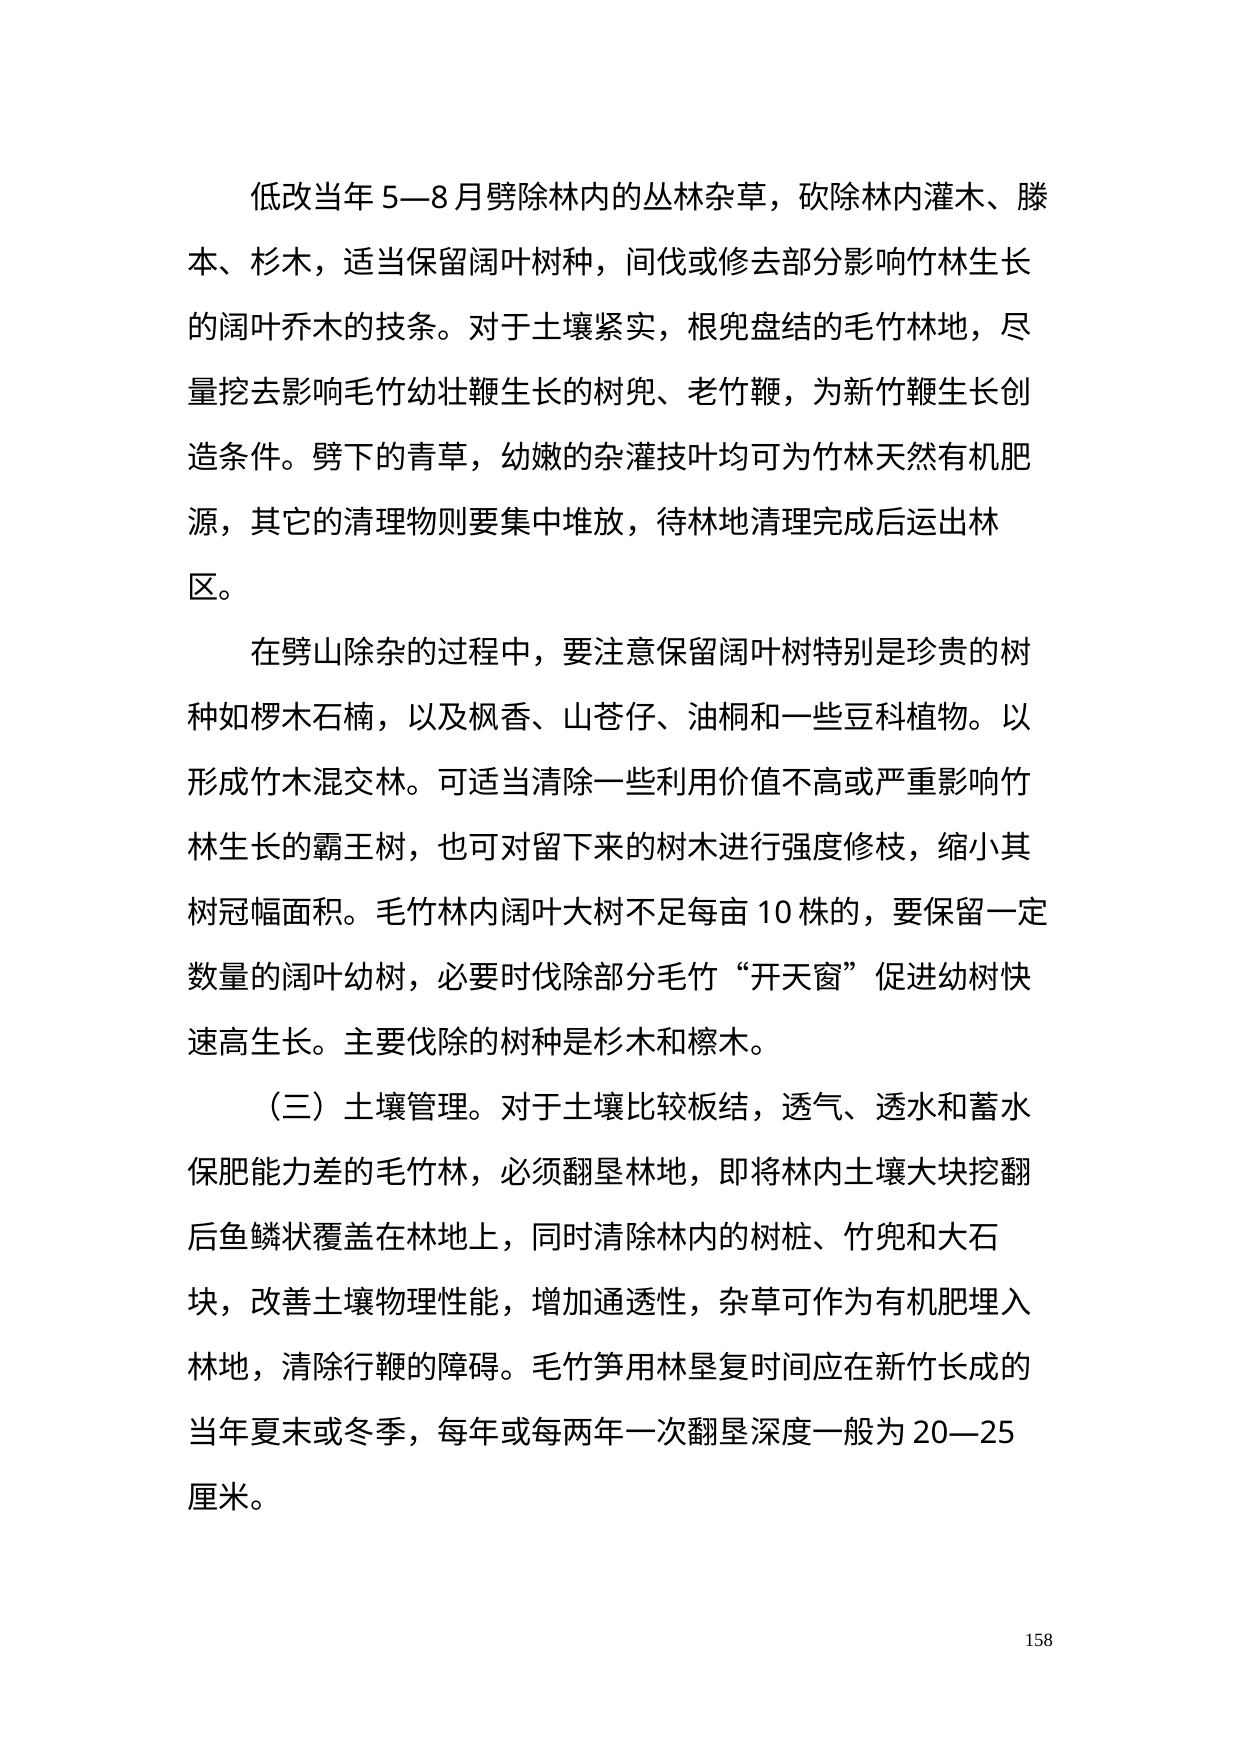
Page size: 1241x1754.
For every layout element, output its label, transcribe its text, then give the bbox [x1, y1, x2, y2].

text 在劈山除杂的过程中，要注意保留阔叶树特别是珍贵的树种如椤木石楠，以及枫香、山苍仔、油桐和一些豆科植物。以形成竹木混交林。可适当清除一些利用价值不高或严重影响竹林生长的霸王树，也可对留下来的树木进行强度修枝，缩小其树冠幅面积。毛竹林内阔叶大树不足每亩10株的，要保留一定数量的阔叶幼树，必要时伐除部分毛竹“开天窗”促进幼树快速高生长。主要伐除的树种是杉木和檫木。 [187, 617, 1053, 1072]
text （三）土壤管理。对于土壤比较板结，透气、透水和蓄水保肥能力差的毛竹林，必须翻垦林地，即将林内土壤大块挖翻后鱼鳞状覆盖在林地上，同时清除林内的树桩、竹兜和大石块，改善土壤物理性能，增加通透性，杂草可作为有机肥埋入林地，清除行鞭的障碍。毛竹笋用林垦复时间应在新竹长成的当年夏末或冬季，每年或每两年一次翻垦深度一般为20—25厘米。 [187, 1072, 1053, 1527]
text 低改当年5—8月劈除林内的丛林杂草，砍除林内灌木、滕本、杉木，适当保留阔叶树种，间伐或修去部分影响竹林生长的阔叶乔木的技条。对于土壤紧实，根兜盘结的毛竹林地，尽量挖去影响毛竹幼壮鞭生长的树兜、老竹鞭，为新竹鞭生长创造条件。劈下的青草，幼嫩的杂灌技叶均可为竹林天然有机肥源，其它的清理物则要集中堆放，待林地清理完成后运出林区。 [187, 162, 1053, 617]
